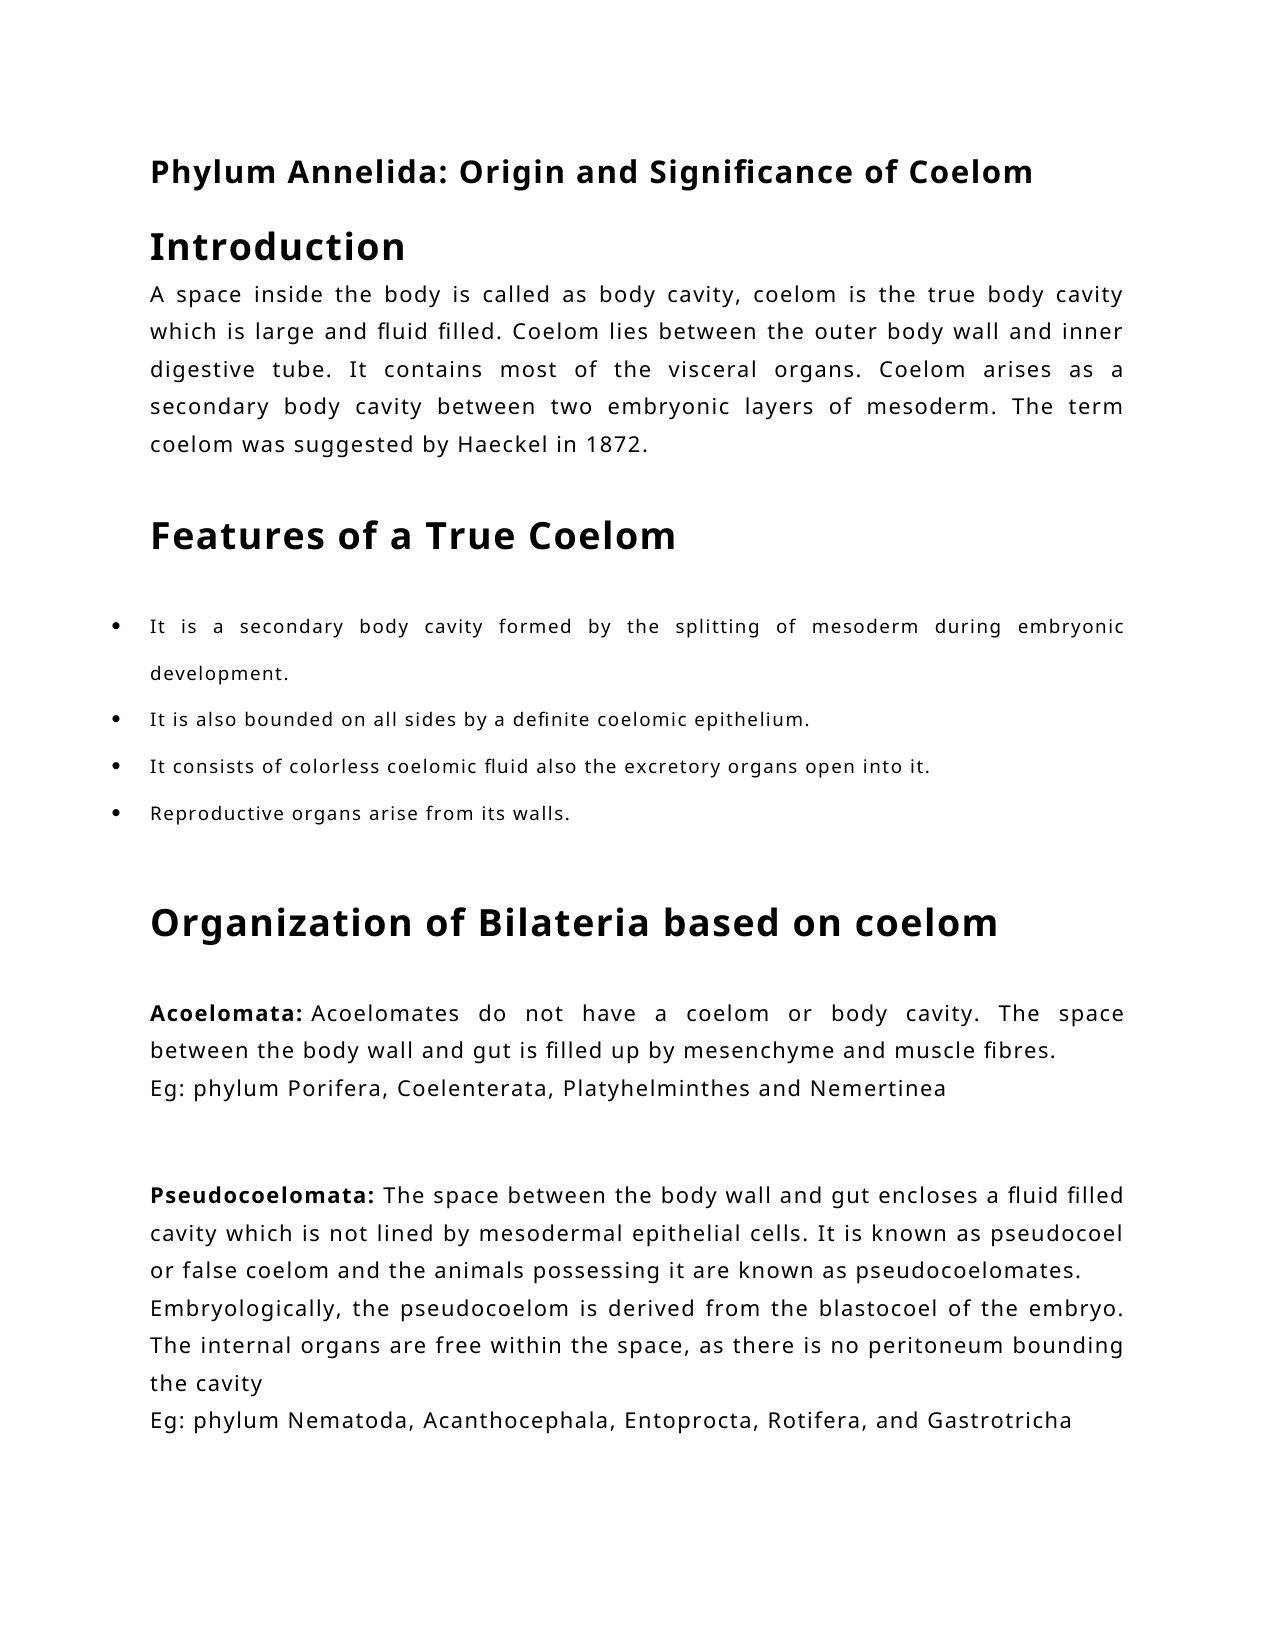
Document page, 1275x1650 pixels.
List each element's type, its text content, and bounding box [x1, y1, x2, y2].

text Eg: phylum Porifera, Coelenterata, Platyhelminthes and Nemertinea [150, 1065, 1125, 1102]
text Eg: phylum Nematoda, Acanthocephala, Entoprocta, Rotifera, and Gastrotricha [150, 1397, 1125, 1435]
text Pseudocoelomata: The space between the body wall and gut encloses a fluid filled cavity which is not lined by mesodermal epithelial cells. It is known as pseudocoel or false coelom and the animals possessing it are known as pseudocoelomates. [150, 1172, 1125, 1285]
text Phylum Annelida: Origin and Significance of Coelom [150, 150, 1125, 193]
list It is also bounded on all sides by a definite coelomic epithelium. [112, 685, 1125, 732]
text Acoelomata: Acoelomates do not have a coelom or body cavity. The space between the body wall and gut is filled up by mesenchyme and muscle fibres. [150, 990, 1125, 1065]
subtitle Organization of Bilateria based on coelom [150, 896, 1125, 990]
text Features of a True Coelom [150, 509, 1125, 592]
text Embryologically, the pseudocoelom is derived from the blastocoel of the embryo. The internal organs are free within the space, as there is no peritoneum bounding the cavity [150, 1285, 1125, 1397]
text A space inside the body is called as body cavity, coelom is the true body cavity which is large and fluid filled. Coelom lies between the outer body wall and inner digestive tube. It contains most of the visceral organs. Coelom arises as a secondary body cavity between two embryonic layers of mesoderm. The term coelom was suggested by Haeckel in 1872. [150, 271, 1125, 458]
list It is a secondary body cavity formed by the splitting of mesoderm during embryonic development. [112, 592, 1125, 685]
list It consists of colorless coelomic fluid also the excretory organs open into it. [112, 732, 1125, 779]
list Reproductive organs arise from its walls. [112, 779, 1125, 826]
text Introduction [150, 220, 1125, 271]
